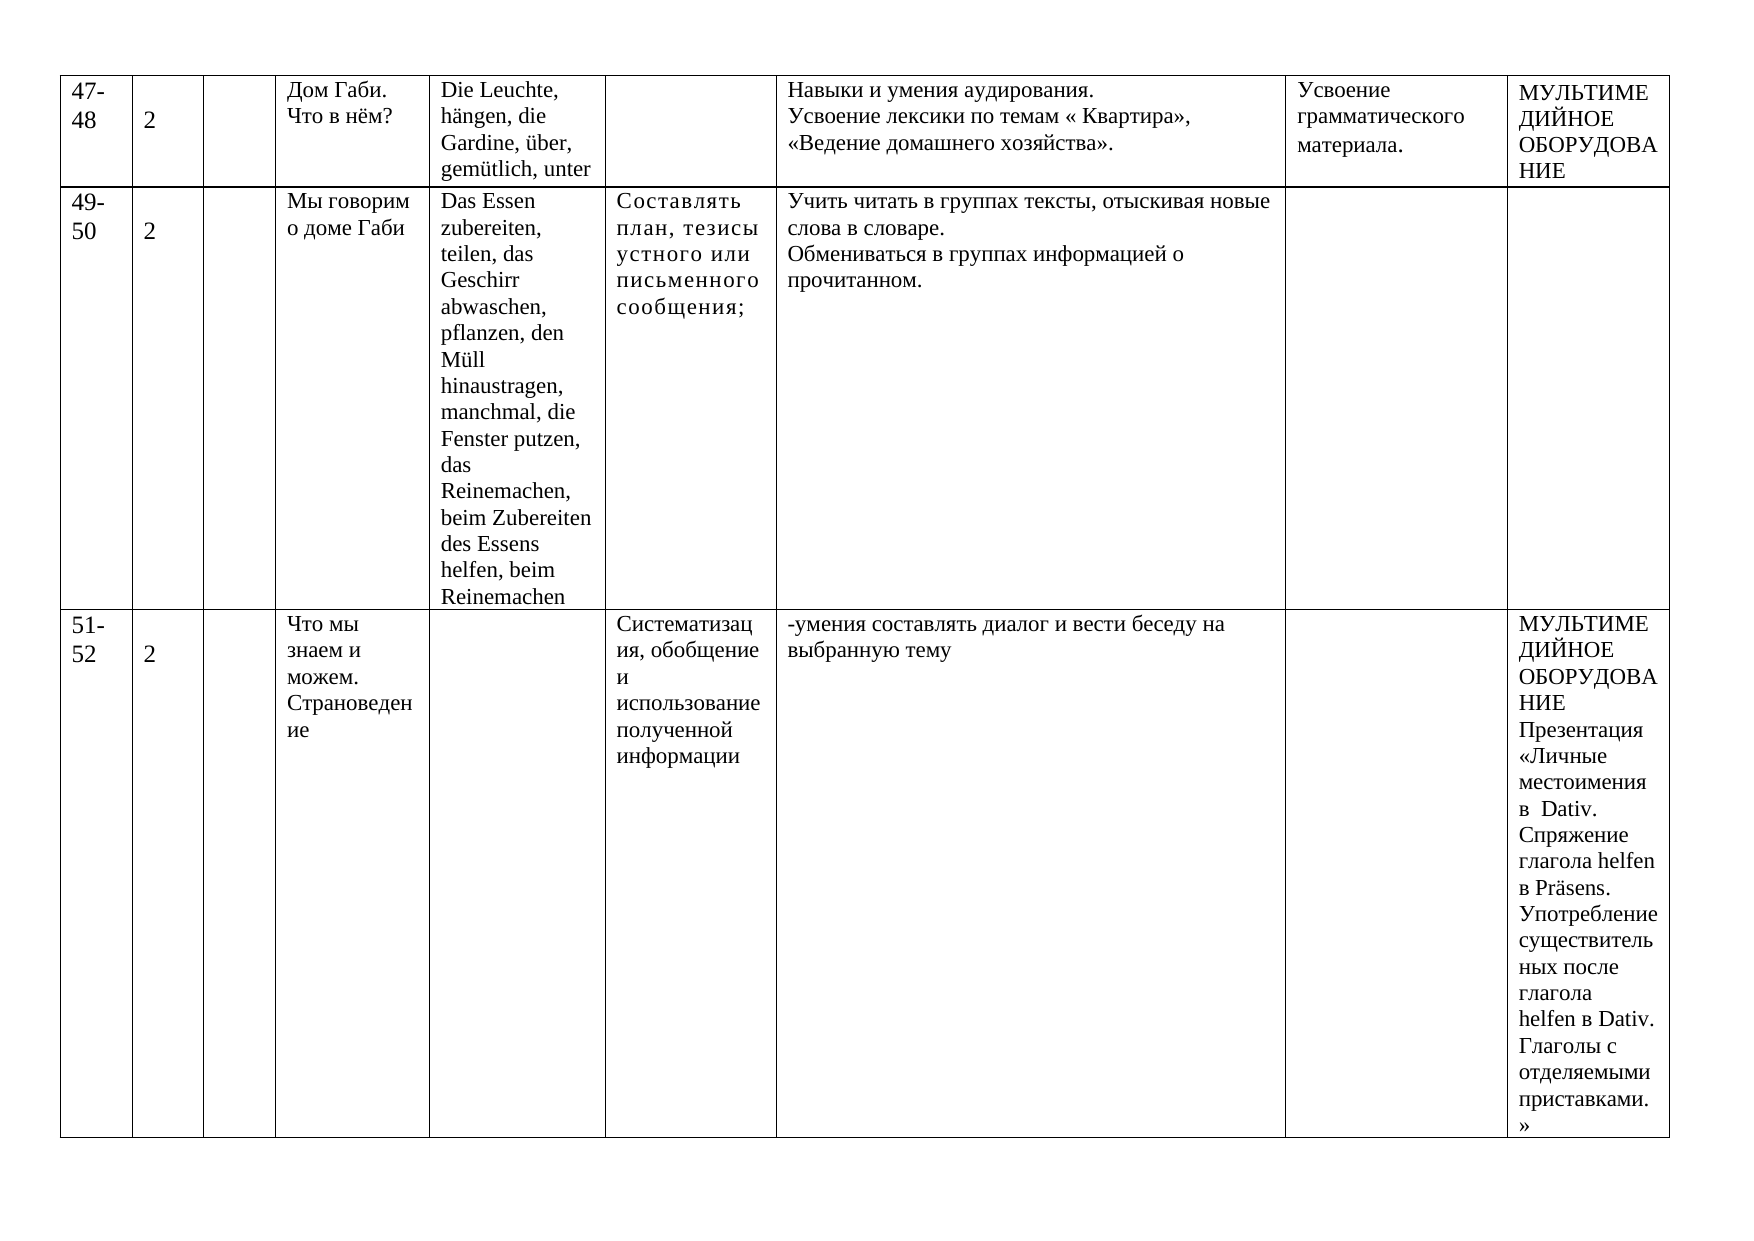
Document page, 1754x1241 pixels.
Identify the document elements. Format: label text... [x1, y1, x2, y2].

table_cell [1286, 610, 1507, 1137]
table_cell 2 [133, 188, 203, 609]
table_cell Дом Габи. Что в нём? [276, 76, 429, 186]
table_cell [606, 76, 776, 186]
table_cell [1508, 188, 1669, 609]
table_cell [1508, 76, 1669, 186]
table_cell [430, 610, 605, 1137]
table_cell 2 [133, 610, 203, 1137]
table_cell Die Leuchte, hängen, die Gardine, über, gemütlich, unter [430, 76, 605, 186]
table_cell [1286, 188, 1507, 609]
table_cell Мы говорим о доме Габи [276, 188, 429, 609]
table_cell МУЛЬТИМЕДИЙНОЕ ОБОРУДОВАНИЕ Презентация «Личные местоимения в Dativ. Спряжение глагола helfen в Präsens. Употребление существительных после глагола helfen в Dativ. Глаголы с отделяемыми приставками.» [1508, 610, 1669, 1137]
table_cell [204, 188, 275, 609]
table_cell Das Essen zubereiten, teilen, das Geschirr abwaschen, pflanzen, den Müll hinaustragen, manchmal, die Fenster putzen, das Reinemachen, beim Zubereiten des Essens helfen, beim Reinemachen [430, 188, 605, 609]
table_cell 47-48 [61, 76, 132, 186]
table_cell Усвоение грамматического материала. [1286, 76, 1507, 186]
table_cell Что мы знаем и можем. Страноведение [276, 610, 429, 1137]
table_cell [204, 76, 275, 186]
table_cell 51-52 [61, 610, 132, 1137]
table_cell Составлять план, тезисы устного или письменного сообщения; [606, 188, 776, 609]
table_cell 49-50 [61, 188, 132, 609]
table_cell 2 [133, 76, 203, 186]
table_cell Навыки и умения аудирования. Усвоение лексики по темам « Квартира», «Ведение домашнего хозяйства». [777, 76, 1285, 186]
table_cell Систематизация, обобщение и использование полученной информации [606, 610, 776, 1137]
table_cell [204, 610, 275, 1137]
table_cell Учить читать в группах тексты, отыскивая новые слова в словаре. Обмениваться в группах информацией о прочитанном. [777, 188, 1285, 609]
table_cell -умения составлять диалог и вести беседу на выбранную тему [777, 610, 1285, 1137]
